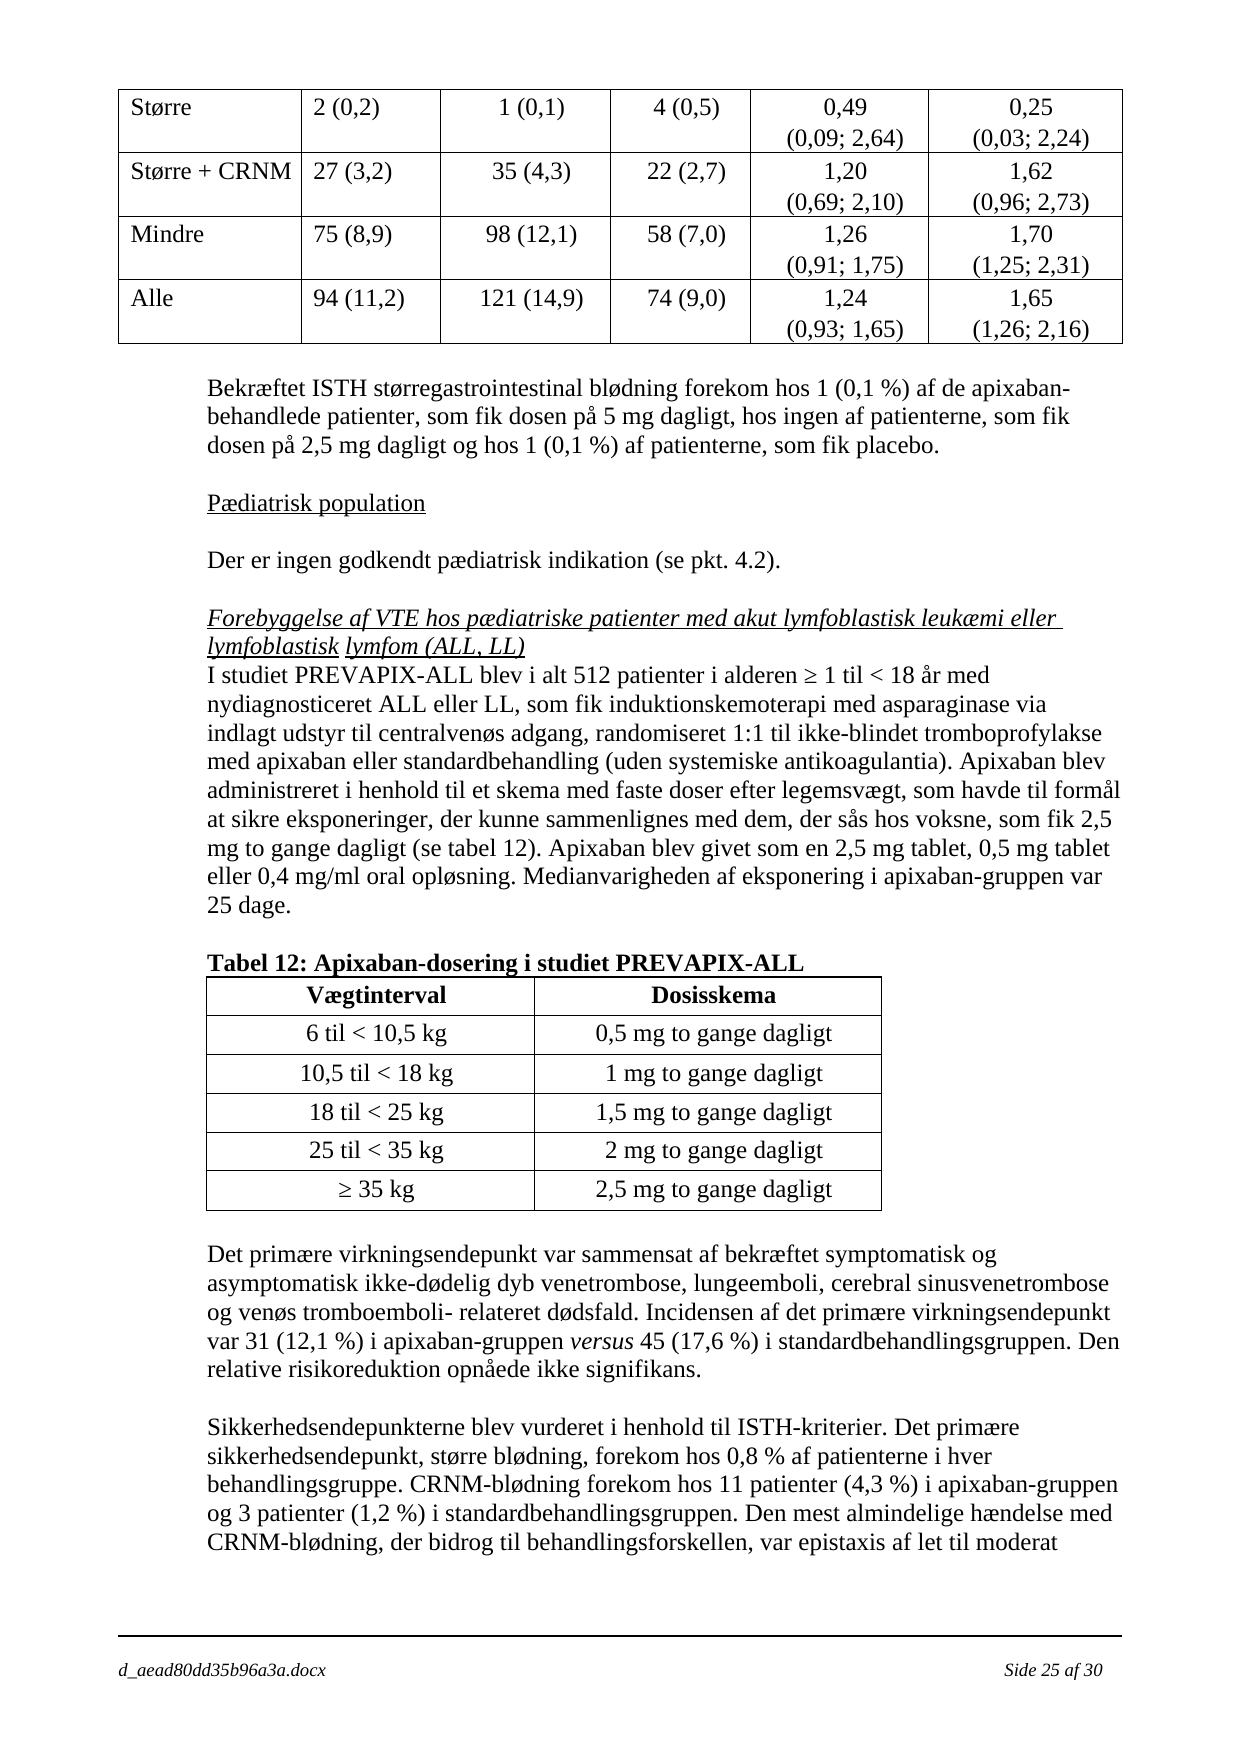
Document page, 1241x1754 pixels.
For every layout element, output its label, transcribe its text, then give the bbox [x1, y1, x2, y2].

table_cell 25 til < 35 kg [207, 1133, 534, 1170]
table_cell 1,26 (0,91; 1,75) [751, 217, 928, 279]
table_cell 1,24 (0,93; 1,65) [751, 280, 928, 343]
table_cell 6 til < 10,5 kg [207, 1016, 534, 1054]
text I studiet PREVAPIX-ALL blev i alt 512 patienter i alderen ≥ 1 til < 18 år med nydiagnosticeret ALL eller LL, som fik induktionskemoterapi med asparaginase via indlagt udstyr til centralvenøs adgang, randomiseret 1:1 til ikke-blindet tromboprofylakse med apixaban eller standardbehandling (uden systemiske antikoagulantia). Apixaban blev administreret i henhold til et skema med faste doser efter legemsvægt, som havde til formål at sikre eksponeringer, der kunne sammenlignes med dem, der sås hos voksne, som fik 2,5 mg to gange dagligt (se tabel 12). Apixaban blev givet som en 2,5 mg tablet, 0,5 mg tablet eller 0,4 mg/ml oral opløsning. Medianvarigheden af eksponering i apixaban-gruppen var 25 dage. [207, 660, 1122, 919]
table_cell 1 mg to gange dagligt [535, 1055, 881, 1093]
table_cell 121 (14,9) [441, 280, 610, 343]
table_cell 75 (8,9) [302, 217, 440, 279]
table_cell 1,20 (0,69; 2,10) [751, 153, 928, 216]
table_cell 0,5 mg to gange dagligt [535, 1016, 881, 1054]
table_cell ≥ 35 kg [207, 1171, 534, 1210]
table_cell 98 (12,1) [441, 217, 610, 279]
table_cell 18 til < 25 kg [207, 1094, 534, 1132]
table_cell 1 (0,1) [441, 90, 610, 152]
text Forebyggelse af VTE hos pædiatriske patienter med akut lymfoblastisk leukæmi eller lymfoblastisk lymfom (ALL, LL) [207, 603, 1122, 660]
table_cell 35 (4,3) [441, 153, 610, 216]
table_cell 10,5 til < 18 kg [207, 1055, 534, 1093]
table_cell 2 mg to gange dagligt [535, 1133, 881, 1170]
table_cell 1,62 (0,96; 2,73) [929, 153, 1122, 216]
table_cell 2,5 mg to gange dagligt [535, 1171, 881, 1210]
table_cell 0,49 (0,09; 2,64) [751, 90, 928, 152]
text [207, 1412, 1122, 1556]
table_cell Større [119, 90, 301, 152]
text Det primære virkningsendepunkt var sammensat af bekræftet symptomatisk og asymptomatisk ikke-dødelig dyb venetrombose, lungeemboli, cerebral sinusvenetrombose og venøs tromboemboli- relateret dødsfald. Incidensen af det primære virkningsendepunkt var 31 (12,1 %) i apixaban-gruppen versus 45 (17,6 %) i standardbehandlingsgruppen. Den relative risikoreduktion opnåede ikke signifikans. [207, 1239, 1122, 1383]
table_cell 27 (3,2) [302, 153, 440, 216]
table_cell 1,65 (1,26; 2,16) [929, 280, 1122, 343]
table_cell 1,70 (1,25; 2,31) [929, 217, 1122, 279]
table_cell 0,25 (0,03; 2,24) [929, 90, 1122, 152]
text Bekræftet ISTH størregastrointestinal blødning forekom hos 1 (0,1 %) af de apixaban-behandlede patienter, som fik dosen på 5 mg dagligt, hos ingen af patienterne, som fik dosen på 2,5 mg dagligt og hos 1 (0,1 %) af patienterne, som fik placebo. [207, 373, 1122, 459]
table_cell 2 (0,2) [302, 90, 440, 152]
text Der er ingen godkendt pædiatrisk indikation (se pkt. 4.2). [207, 545, 1122, 574]
table_cell 4 (0,5) [611, 90, 750, 152]
table_cell Alle [119, 280, 301, 343]
text Tabel 12: Apixaban-dosering i studiet PREVAPIX-ALL [207, 948, 1122, 976]
table_cell 58 (7,0) [611, 217, 750, 279]
table_cell 1,5 mg to gange dagligt [535, 1094, 881, 1132]
table_cell Mindre [119, 217, 301, 279]
table_cell 22 (2,7) [611, 153, 750, 216]
table_header Vægtinterval [207, 978, 534, 1015]
table_cell Større + CRNM [119, 153, 301, 216]
table_header Dosisskema [535, 978, 881, 1015]
text Pædiatrisk population [207, 488, 1122, 516]
table_cell 94 (11,2) [302, 280, 440, 343]
table_cell 74 (9,0) [611, 280, 750, 343]
